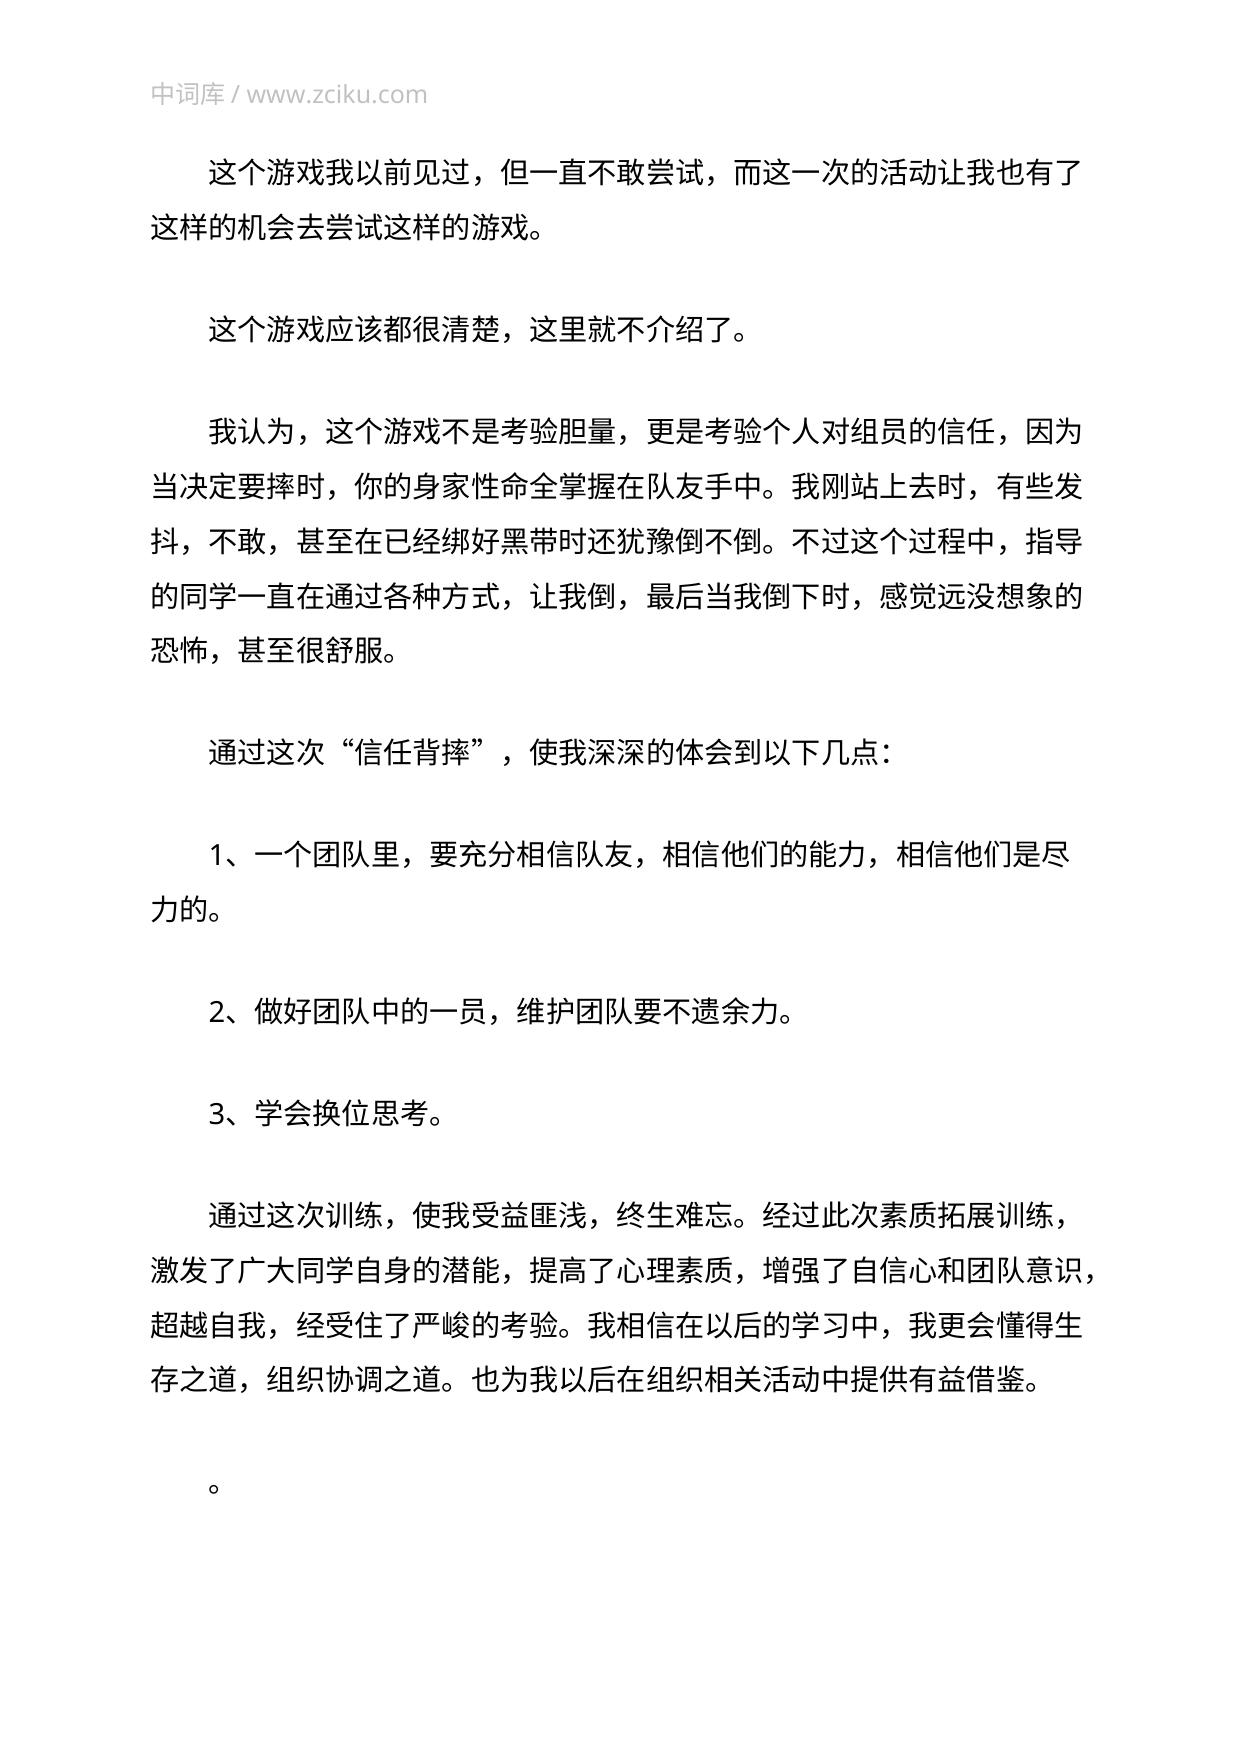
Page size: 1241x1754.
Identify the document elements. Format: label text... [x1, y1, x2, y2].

text 这个游戏我以前见过，但一直不敢尝试，而这一次的活动让我也有了这样的机会去尝试这样的游戏。 [150, 150, 1090, 247]
text 。 [150, 1459, 1090, 1501]
text 3、学会换位思考。 [150, 1090, 1090, 1133]
text 通过这次训练，使我受益匪浅，终生难忘。经过此次素质拓展训练，激发了广大同学自身的潜能，提高了心理素质，增强了自信心和团队意识，超越自我，经受住了严峻的考验。我相信在以后的学习中，我更会懂得生存之道，组织协调之道。也为我以后在组织相关活动中提供有益借鉴。 [150, 1192, 1090, 1399]
text 我认为，这个游戏不是考验胆量，更是考验个人对组员的信任，因为当决定要摔时，你的身家性命全掌握在队友手中。我刚站上去时，有些发抖，不敢，甚至在已经绑好黑带时还犹豫倒不倒。不过这个过程中，指导的同学一直在通过各种方式，让我倒，最后当我倒下时，感觉远没想象的恐怖，甚至很舒服。 [150, 408, 1090, 670]
text 1、一个团队里，要充分相信队友，相信他们的能力，相信他们是尽力的。 [150, 832, 1090, 929]
text 2、做好团队中的一员，维护团队要不遗余力。 [150, 988, 1090, 1031]
text 通过这次“信任背摔”，使我深深的体会到以下几点： [150, 730, 1090, 772]
text 这个游戏应该都很清楚，这里就不介绍了。 [150, 307, 1090, 349]
